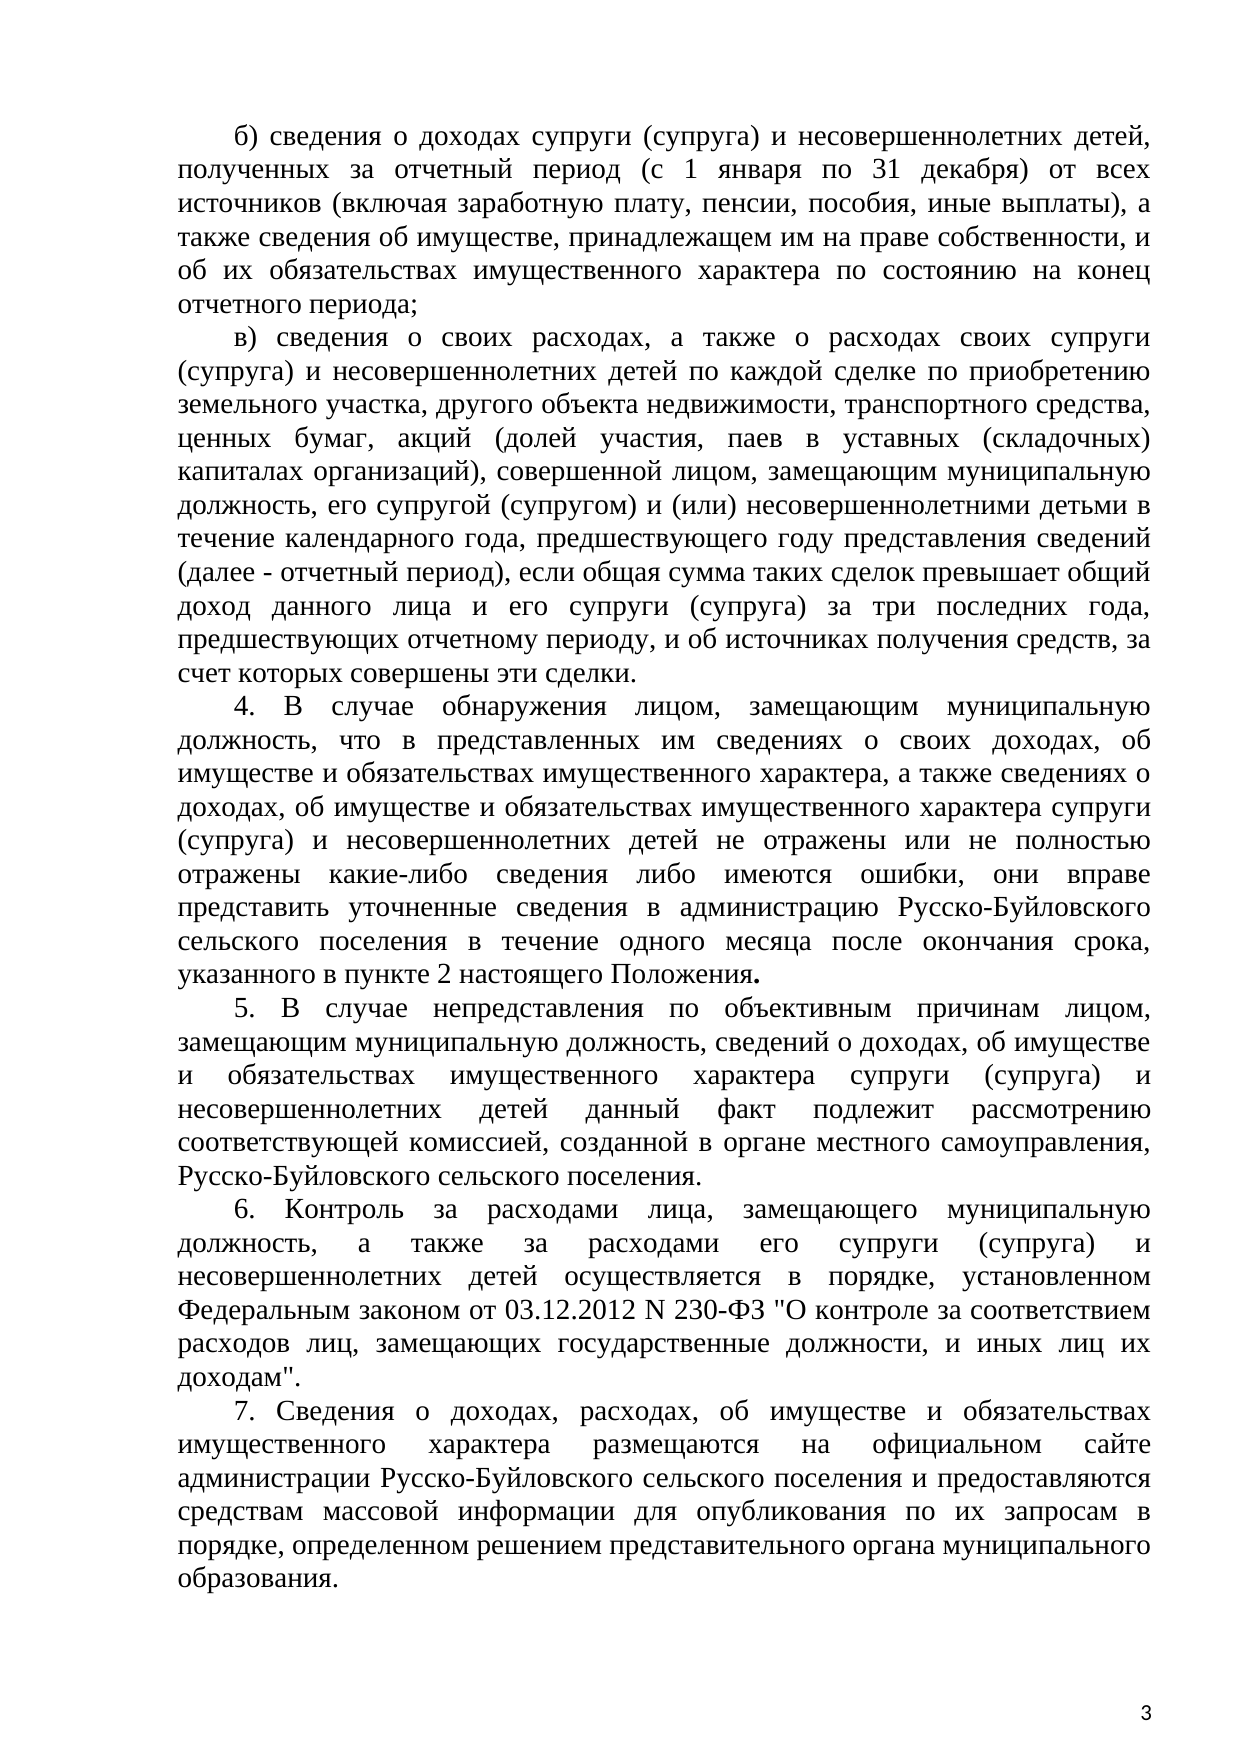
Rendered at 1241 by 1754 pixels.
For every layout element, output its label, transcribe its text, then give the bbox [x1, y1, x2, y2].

text б) сведения о доходах супруги (супруга) и несовершеннолетних детей, полученных за отчетный период (с 1 января по 31 декабря) от всех источников (включая заработную плату, пенсии, пособия, иные выплаты), а также сведения об имуществе, принадлежащем им на праве собственности, и об их обязательствах имущественного характера по состоянию на конец отчетного периода; [177, 118, 1152, 319]
text в) сведения о своих расходах, а также о расходах своих супруги (супруга) и несовершеннолетних детей по каждой сделке по приобретению земельного участка, другого объекта недвижимости, транспортного средства, ценных бумаг, акций (долей участия, паев в уставных (складочных) капиталах организаций), совершенной лицом, замещающим муниципальную должность, его супругой (супругом) и (или) несовершеннолетними детьми в течение календарного года, предшествующего году представления сведений (далее - отчетный период), если общая сумма таких сделок превышает общий доход данного лица и его супруги (супруга) за три последних года, предшествующих отчетному периоду, и об источниках получения средств, за счет которых совершены эти сделки. [177, 319, 1152, 688]
text 6. Контроль за расходами лица, замещающего муниципальную должность, а также за расходами его супруги (супруга) и несовершеннолетних детей осуществляется в порядке, установленном Федеральным законом от 03.12.2012 N 230-ФЗ "О контроле за соответствием расходов лиц, замещающих государственные должности, и иных лиц их доходам". [177, 1191, 1152, 1393]
text 7. Сведения о доходах, расходах, об имуществе и обязательствах имущественного характера размещаются на официальном сайте администрации Русско-Буйловского сельского поселения и предоставляются средствам массовой информации для опубликования по их запросам в порядке, определенном решением представительного органа муниципального образования. [177, 1393, 1152, 1594]
text 4. В случае обнаружения лицом, замещающим муниципальную должность, что в представленных им сведениях о своих доходах, об имуществе и обязательствах имущественного характера, а также сведениях о доходах, об имуществе и обязательствах имущественного характера супруги (супруга) и несовершеннолетних детей не отражены или не полностью отражены какие-либо сведения либо имеются ошибки, они вправе представить уточненные сведения в администрацию Русско-Буйловского сельского поселения в течение одного месяца после окончания срока, указанного в пункте 2 настоящего Положения. [177, 688, 1152, 990]
text 5. В случае непредставления по объективным причинам лицом, замещающим муниципальную должность, сведений о доходах, об имуществе и обязательствах имущественного характера супруги (супруга) и несовершеннолетних детей данный факт подлежит рассмотрению соответствующей комиссией, созданной в органе местного самоуправления, Русско-Буйловского сельского поселения. [177, 990, 1152, 1191]
